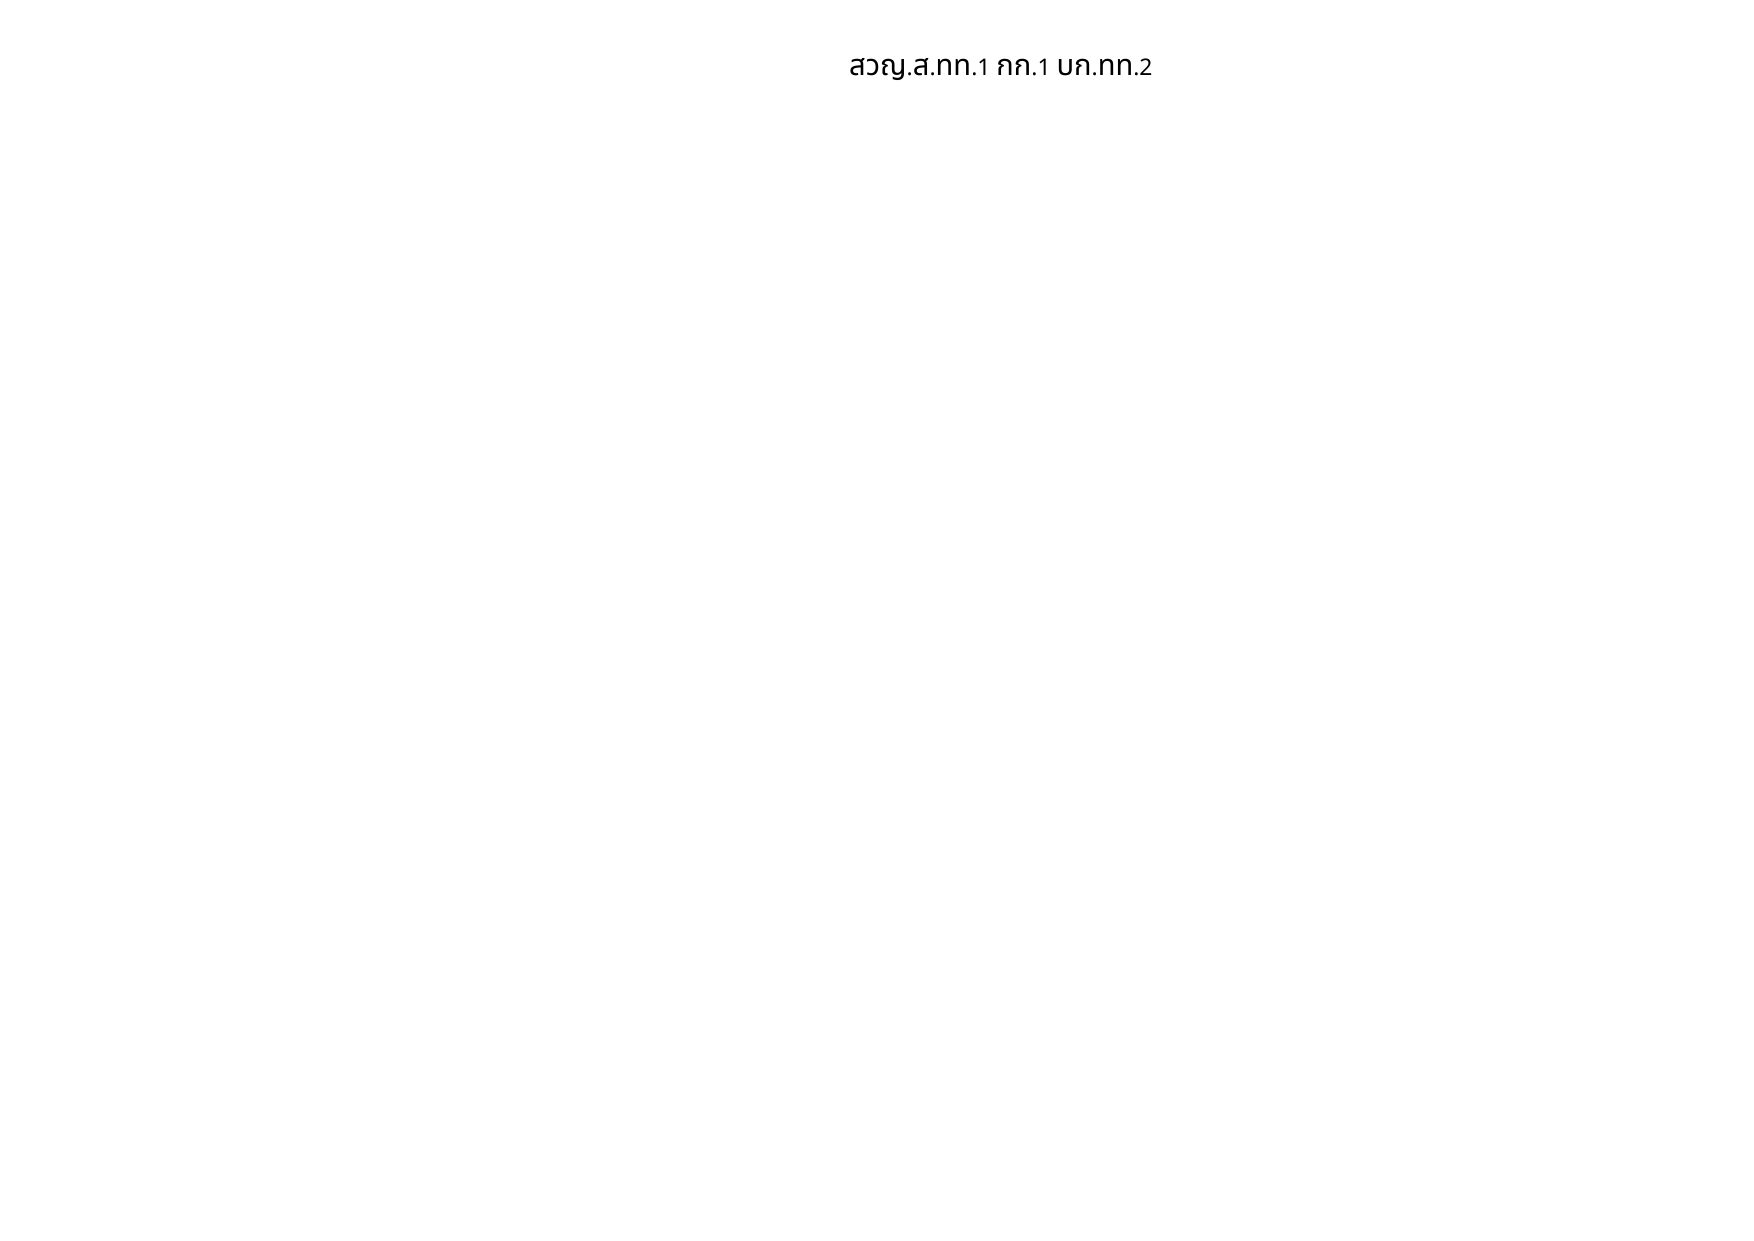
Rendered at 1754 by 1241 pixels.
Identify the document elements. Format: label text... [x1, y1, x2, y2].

text สวญ.ส.ทท.1 กก.1 บก.ทท.2 [150, 44, 1604, 88]
